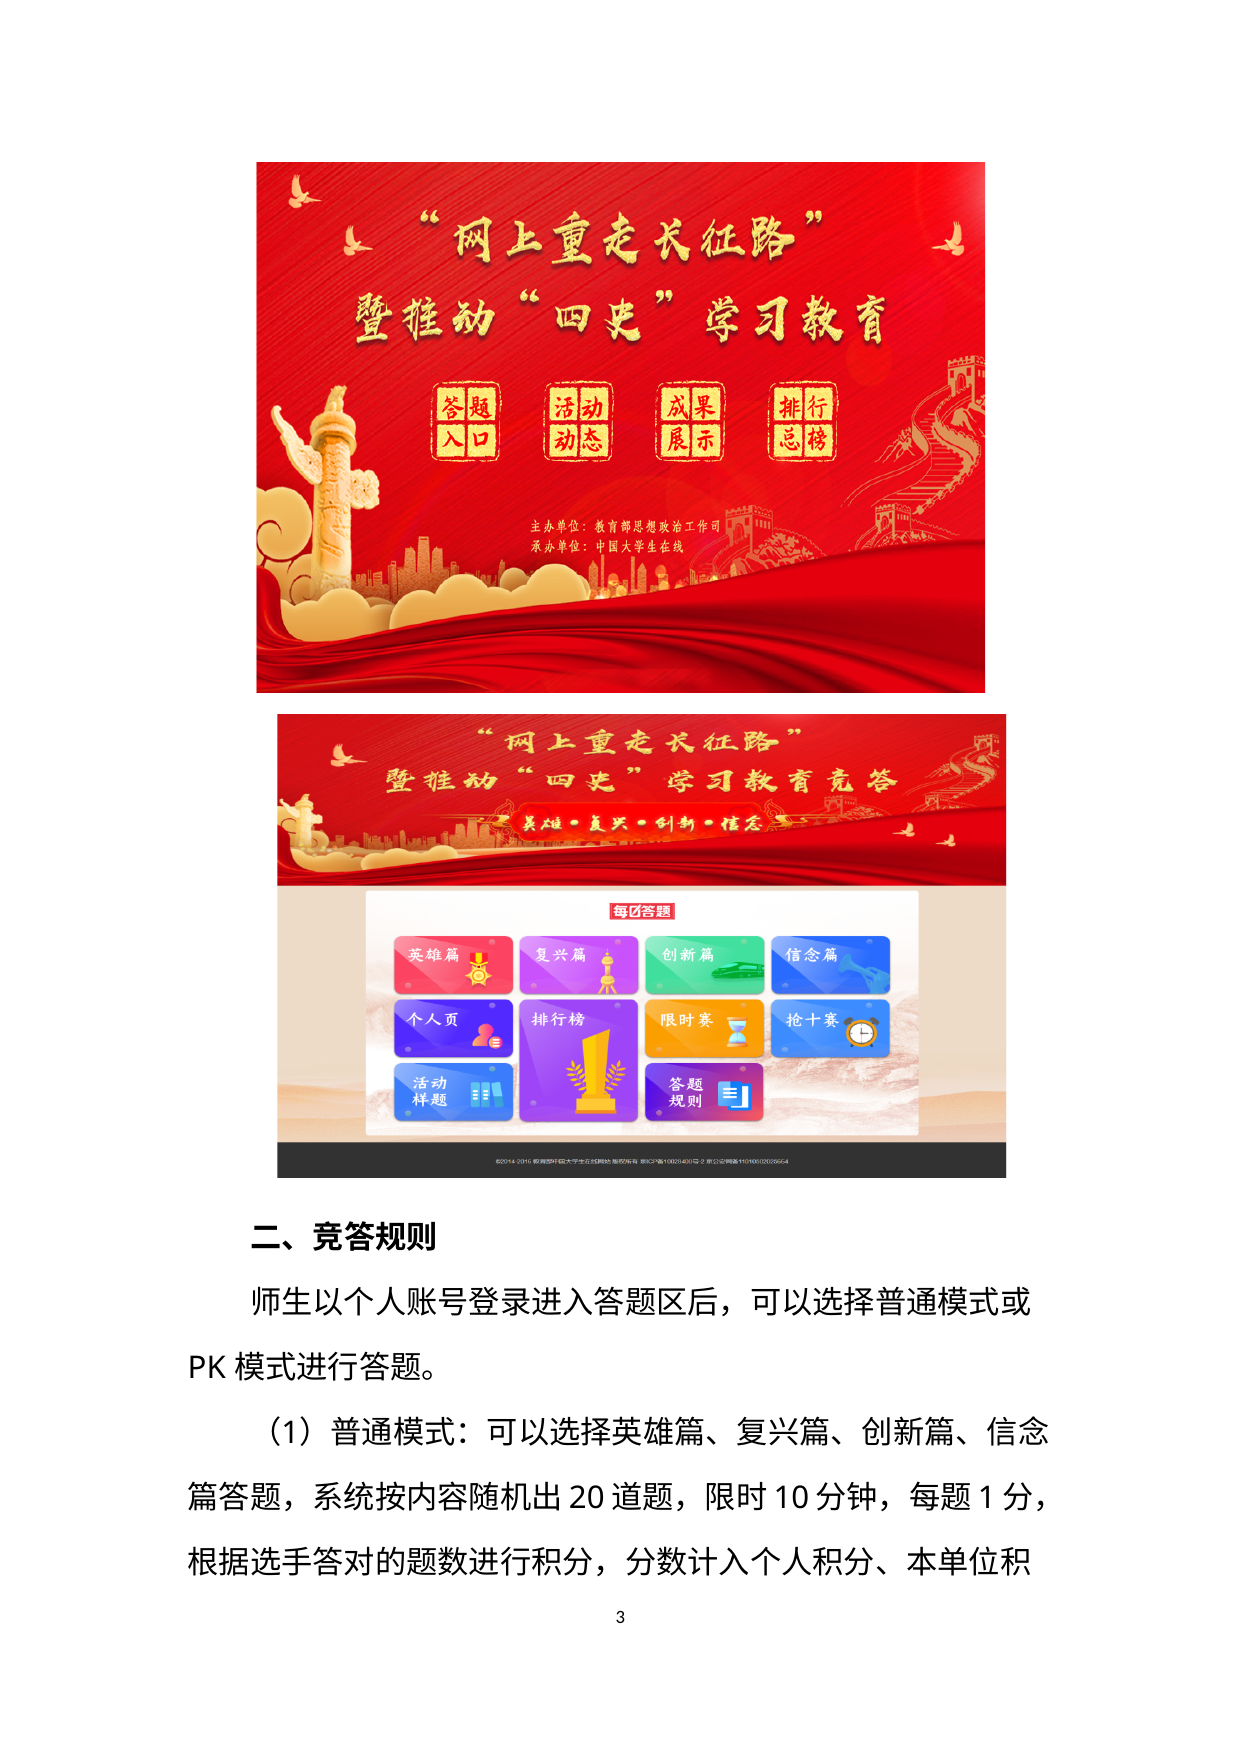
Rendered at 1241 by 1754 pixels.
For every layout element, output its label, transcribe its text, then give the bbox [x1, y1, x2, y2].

text 二、竞答规则 [187, 1202, 1053, 1267]
picture [277, 714, 1007, 1178]
picture [255, 162, 986, 693]
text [187, 1397, 1053, 1592]
text 师生以个人账号登录进入答题区后，可以选择普通模式或PK 模式进行答题。 [187, 1267, 1053, 1397]
